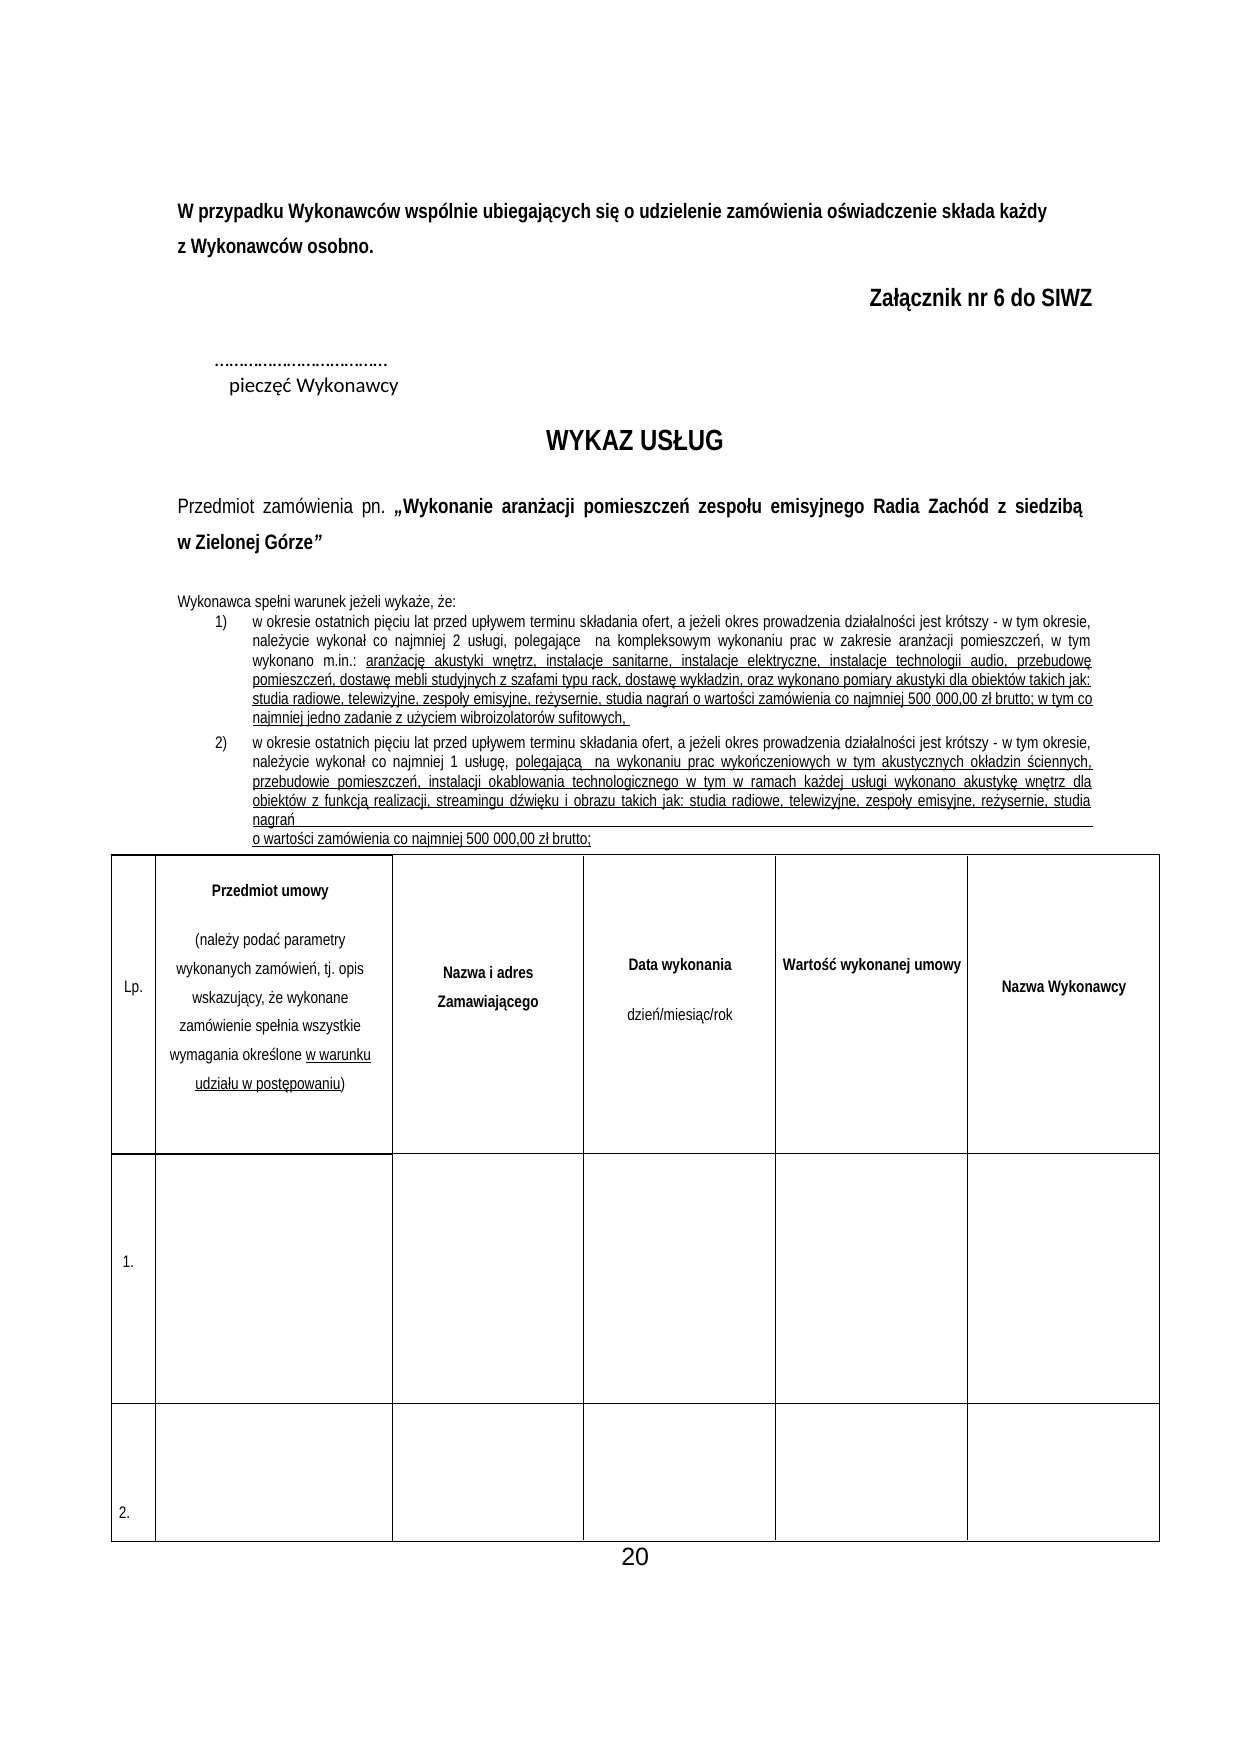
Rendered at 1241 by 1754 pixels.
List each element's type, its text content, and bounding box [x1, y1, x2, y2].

text WYKAZ USŁUG [177, 423, 1092, 456]
table_header Data wykonania dzień/miesiąc/rok [584, 855, 775, 1153]
table_cell [156, 1155, 392, 1402]
text pieczęć Wykonawcy [177, 372, 1092, 397]
table_header Przedmiot umowy (należy podać parametry wykonanych zamówień, tj. opis wskazujący, że wykonane zamówienie spełnia wszystkie wymagania określone w warunku udziału w postępowaniu) [156, 856, 392, 1153]
table_cell [156, 1404, 392, 1541]
table_cell [776, 1154, 967, 1402]
text W przypadku Wykonawców wspólnie ubiegających się o udzielenie zamówienia oświadczenie składa każdy z Wykonawców osobno. [177, 198, 1092, 258]
list w okresie ostatnich pięciu lat przed upływem terminu składania ofert, a jeżeli okres prowadzenia działalności jest krótszy - w tym okresie, należycie wykonał co najmniej 1 usługę, polegającą na wykonaniu prac wykończeniowych w tym akustycznych okładzin ściennych, przebudowie pomieszczeń, instalacji okablowania technologicznego w tym w ramach każdej usługi wykonano akustykę wnętrz dla obiektów z funkcją realizacji, streamingu dźwięku i obrazu takich jak: studia radiowe, telewizyjne, zespoły emisyjne, reżysernie, studia nagrań o wartości zamówienia co najmniej 500 000,00 zł brutto; [215, 733, 1092, 848]
list Przedmiot zamówienia pn. „Wykonanie aranżacji pomieszczeń zespołu emisyjnego Radia Zachód z siedzibą w Zielonej Górze” [177, 494, 1093, 554]
table_header Lp. [112, 856, 155, 1153]
table_cell [393, 1404, 584, 1541]
table_cell [968, 1404, 1159, 1541]
table_cell [584, 1404, 776, 1541]
table_cell [584, 1154, 775, 1402]
table_cell 1. [112, 1155, 155, 1402]
table_cell 2. 3. [112, 1404, 155, 1541]
table_cell [968, 1154, 1159, 1402]
list w okresie ostatnich pięciu lat przed upływem terminu składania ofert, a jeżeli okres prowadzenia działalności jest krótszy - w tym okresie, należycie wykonał co najmniej 2 usługi, polegające na kompleksowym wykonaniu prac w zakresie aranżacji pomieszczeń, w tym wykonano m.in.: aranżację akustyki wnętrz, instalacje sanitarne, instalacje elektryczne, instalacje technologii audio, przebudowę pomieszczeń, dostawę mebli studyjnych z szafami typu rack, dostawę wykładzin, oraz wykonano pomiary akustyki dla obiektów takich jak: studia radiowe, telewizyjne, zespoły emisyjne, reżysernie, studia nagrań o wartości zamówienia co najmniej 500 000,00 zł brutto; w tym co najmniej jedno zadanie z użyciem wibroizolatorów sufitowych, [215, 612, 1092, 727]
text Załącznik nr 6 do SIWZ [177, 283, 1092, 312]
table_header Nazwa Wykonawcy [968, 855, 1159, 1153]
text Wykonawca spełni warunek jeżeli wykaże, że: [177, 587, 1092, 612]
table_header Wartość wykonanej umowy [776, 855, 967, 1153]
table_cell [393, 1154, 583, 1402]
table_header Nazwa i adres Zamawiającego [393, 855, 583, 1153]
text ……………………………… [177, 347, 1092, 372]
table_cell [776, 1404, 968, 1541]
